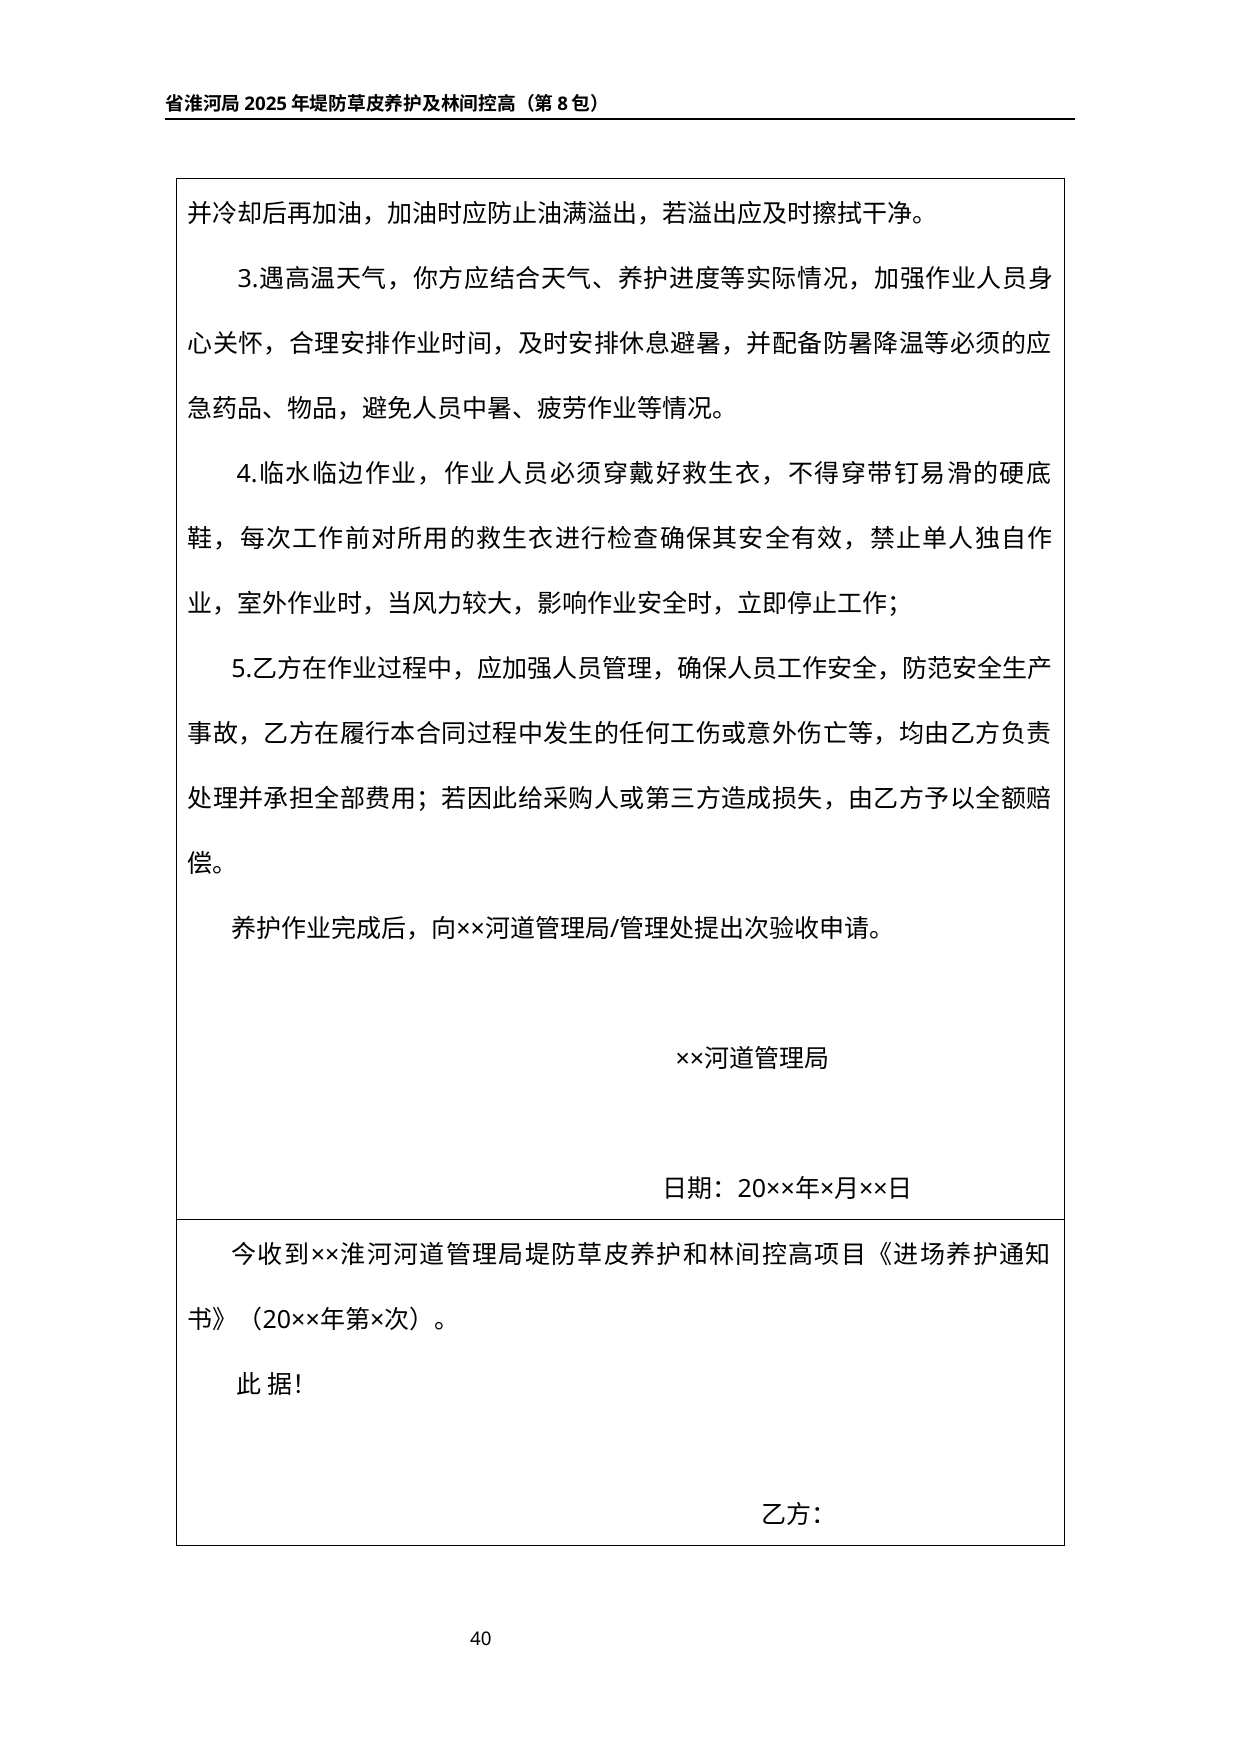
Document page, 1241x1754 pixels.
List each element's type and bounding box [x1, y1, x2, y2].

table_cell [177, 1220, 1064, 1545]
table_header [177, 179, 1064, 1219]
